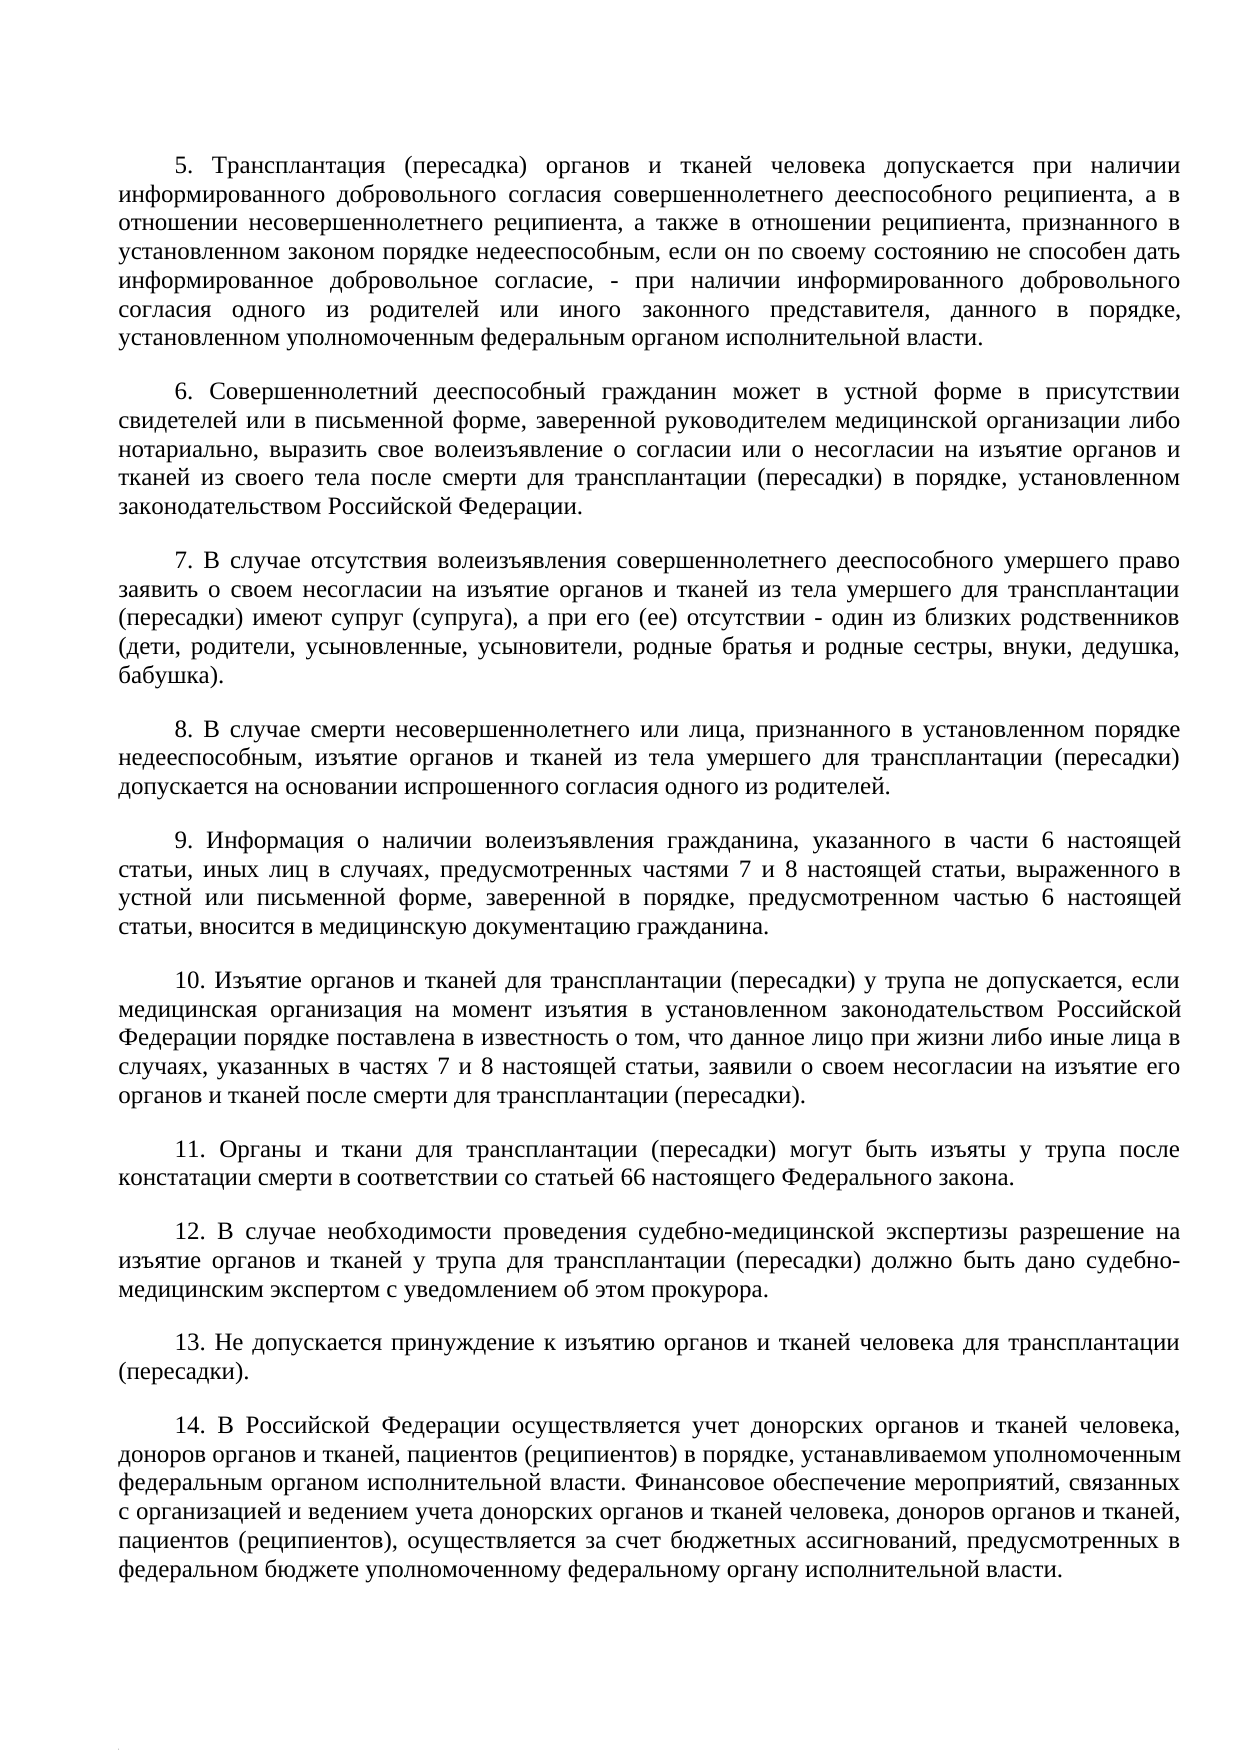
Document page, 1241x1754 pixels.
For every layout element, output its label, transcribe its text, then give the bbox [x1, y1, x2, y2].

text 5. Трансплантация (пересадка) органов и тканей человека допускается при наличии информированного добровольного согласия совершеннолетнего дееспособного реципиента, а в отношении несовершеннолетнего реципиента, а также в отношении реципиента, признанного в установленном законом порядке недееспособным, если он по своему состоянию не способен дать информированное добровольное согласие, - при наличии информированного добровольного согласия одного из родителей или иного законного представителя, данного в порядке, установленном уполномоченным федеральным органом исполнительной власти. [118, 150, 1181, 351]
text 11. Органы и ткани для трансплантации (пересадки) могут быть изъяты у трупа после констатации смерти в соответствии со статьей 66 настоящего Федерального закона. [118, 1134, 1181, 1191]
text 8. В случае смерти несовершеннолетнего или лица, признанного в установленном порядке недееспособным, изъятие органов и тканей из тела умершего для трансплантации (пересадки) допускается на основании испрошенного согласия одного из родителей. [118, 714, 1181, 800]
text 14. В Российской Федерации осуществляется учет донорских органов и тканей человека, доноров органов и тканей, пациентов (реципиентов) в порядке, устанавливаемом уполномоченным федеральным органом исполнительной власти. Финансовое обеспечение мероприятий, связанных с организацией и ведением учета донорских органов и тканей человека, доноров органов и тканей, пациентов (реципиентов), осуществляется за счет бюджетных ассигнований, предусмотренных в федеральном бюджете уполномоченному федеральному органу исполнительной власти. [118, 1410, 1181, 1582]
text 12. В случае необходимости проведения судебно-медицинской экспертизы разрешение на изъятие органов и тканей у трупа для трансплантации (пересадки) должно быть дано судебно-медицинским экспертом с уведомлением об этом прокурора. [118, 1216, 1181, 1302]
text 7. В случае отсутствия волеизъявления совершеннолетнего дееспособного умершего право заявить о своем несогласии на изъятие органов и тканей из тела умершего для трансплантации (пересадки) имеют супруг (супруга), а при его (ее) отсутствии - один из близких родственников (дети, родители, усыновленные, усыновители, родные братья и родные сестры, внуки, дедушка, бабушка). [118, 545, 1181, 689]
text 13. Не допускается принуждение к изъятию органов и тканей человека для трансплантации (пересадки). [118, 1327, 1181, 1385]
text 10. Изъятие органов и тканей для трансплантации (пересадки) у трупа не допускается, если медицинская организация на момент изъятия в установленном законодательством Российской Федерации порядке поставлена в известность о том, что данное лицо при жизни либо иные лица в случаях, указанных в частях 7 и 8 настоящей статьи, заявили о своем несогласии на изъятие его органов и тканей после смерти для трансплантации (пересадки). [118, 965, 1181, 1109]
text 9. Информация о наличии волеизъявления гражданина, указанного в части 6 настоящей статьи, иных лиц в случаях, предусмотренных частями 7 и 8 настоящей статьи, выраженного в устной или письменной форме, заверенной в порядке, предусмотренном частью 6 настоящей статьи, вносится в медицинскую документацию гражданина. [118, 825, 1181, 940]
text 6. Совершеннолетний дееспособный гражданин может в устной форме в присутствии свидетелей или в письменной форме, заверенной руководителем медицинской организации либо нотариально, выразить свое волеизъявление о согласии или о несогласии на изъятие органов и тканей из своего тела после смерти для трансплантации (пересадки) в порядке, установленном законодательством Российской Федерации. [118, 376, 1181, 520]
